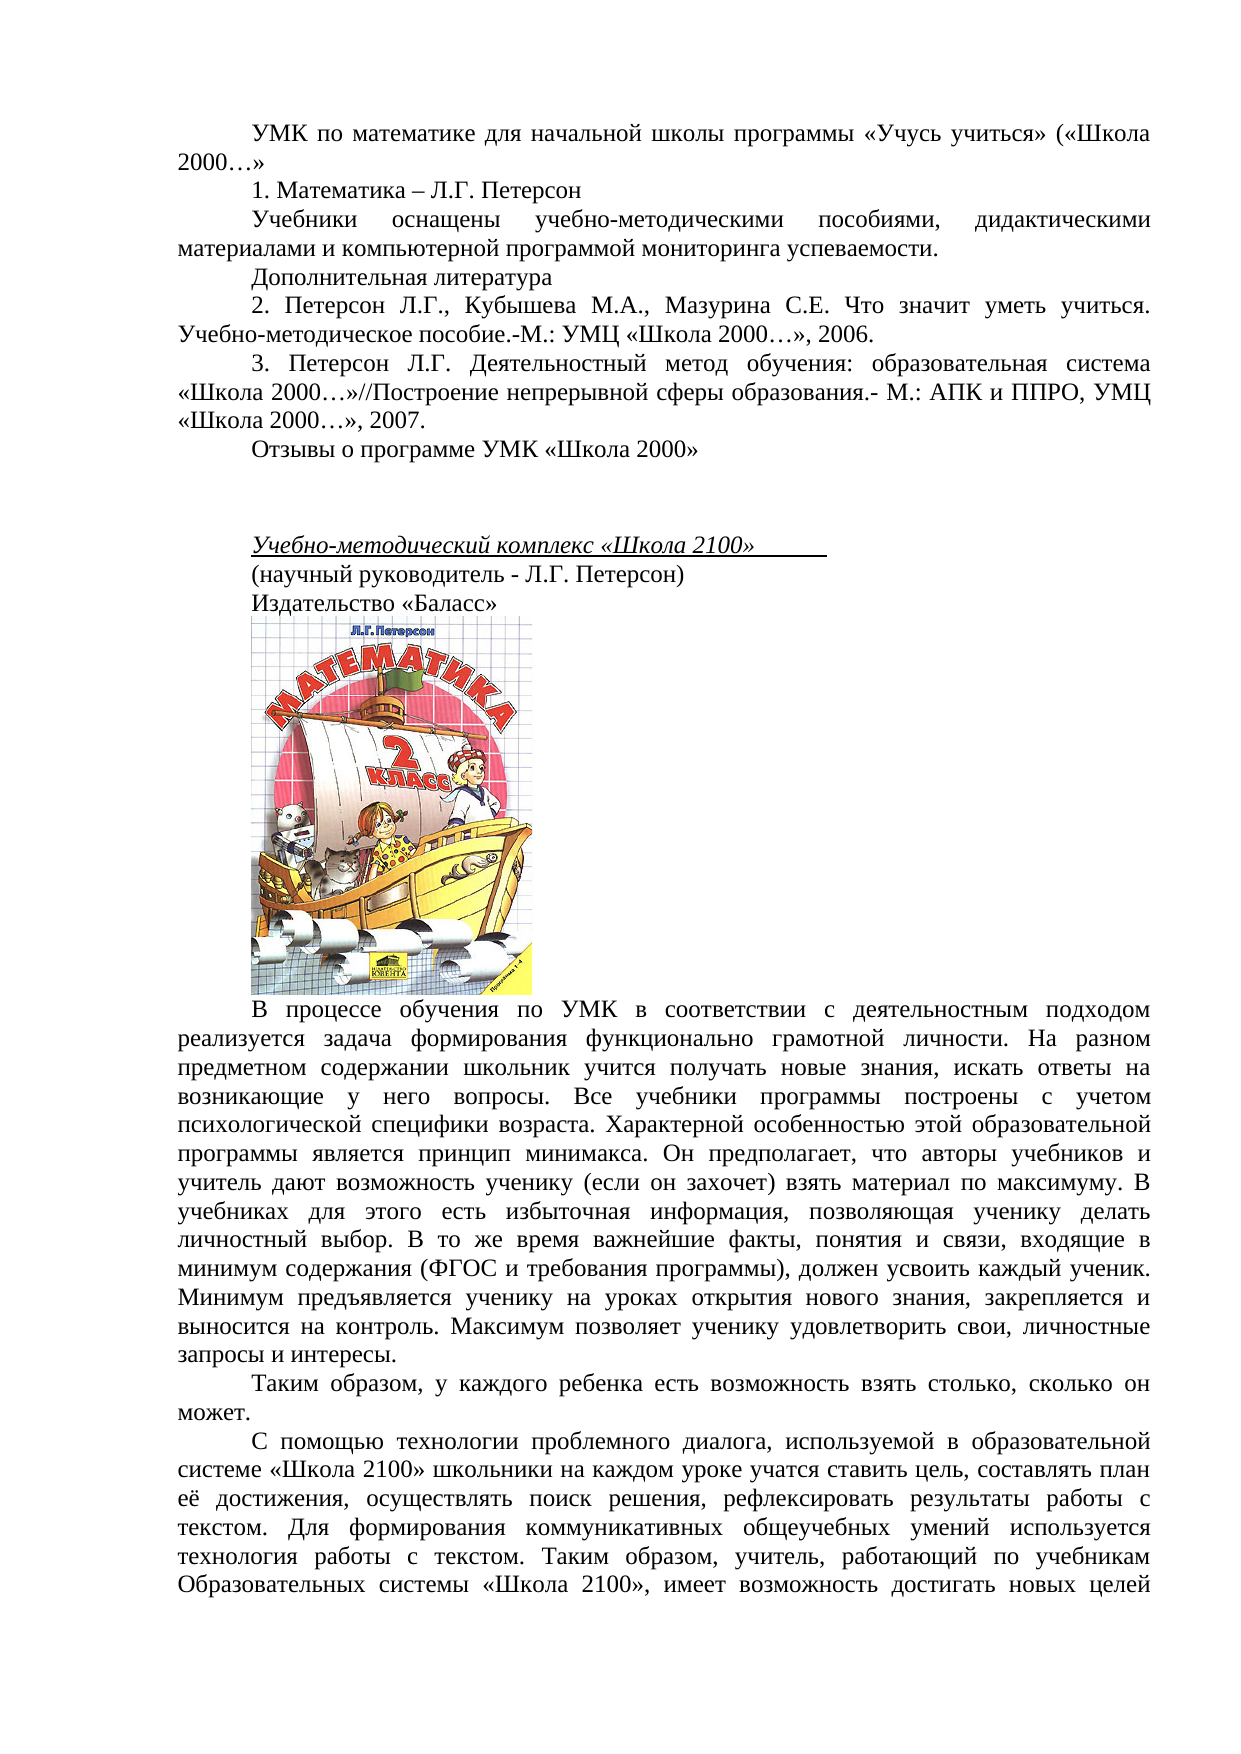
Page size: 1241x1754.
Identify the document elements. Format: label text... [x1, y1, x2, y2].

text В процессе обучения по УМК в соответствии с деятельностным подходом реализуется задача формирования функционально грамотной личности. На разном предметном содержании школьник учится получать новые знания, искать ответы на возникающие у него вопросы. Все учебники программы построены с учетом психологической специфики возраста. Характерной особенностью этой образовательной программы является принцип минимакса. Он предполагает, что авторы учебников и учитель дают возможность ученику (если он захочет) взять материал по максимуму. В учебниках для этого есть избыточная информация, позволяющая ученику делать личностный выбор. В то же время важнейшие факты, понятия и связи, входящие в минимум содержания (ФГОС и требования программы), должен усвоить каждый ученик. Минимум предъявляется ученику на уроках открытия нового знания, закрепляется и выносится на контроль. Максимум позволяет ученику удовлетворить свои, личностные запросы и интересы. [177, 994, 1152, 1368]
text Учебно-методический комплекс «Школа 2100» [177, 530, 1152, 559]
text (научный руководитель - Л.Г. Петерсон) [177, 559, 1152, 588]
text 1. Математика – Л.Г. Петерсон [177, 176, 1152, 204]
text Отзывы о программе УМК «Школа 2000» [177, 434, 1152, 463]
text Дополнительная литература [177, 262, 1152, 291]
text 3. Петерсон Л.Г. Деятельностный метод обучения: образовательная система «Школа 2000…»//Построение непрерывной сферы образования.- М.: АПК и ППРО, УМЦ «Школа 2000…», 2007. [177, 348, 1152, 434]
text УМК по математике для начальной школы программы «Учусь учиться» («Школа 2000…» [177, 118, 1152, 176]
text Издательство «Баласс» [177, 588, 1152, 616]
text 2. Петерсон Л.Г., Кубышева М.А., Мазурина С.Е. Что значит уметь учиться. Учебно-методическое пособие.-М.: УМЦ «Школа 2000…», 2006. [177, 291, 1152, 348]
text Таким образом, у каждого ребенка есть возможность взять столько, сколько он может. [177, 1368, 1152, 1426]
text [177, 1426, 1152, 1598]
text Учебники оснащены учебно-методическими пособиями, дидактическими материалами и компьютерной программой мониторинга успеваемости. [177, 204, 1152, 262]
picture [251, 616, 533, 995]
